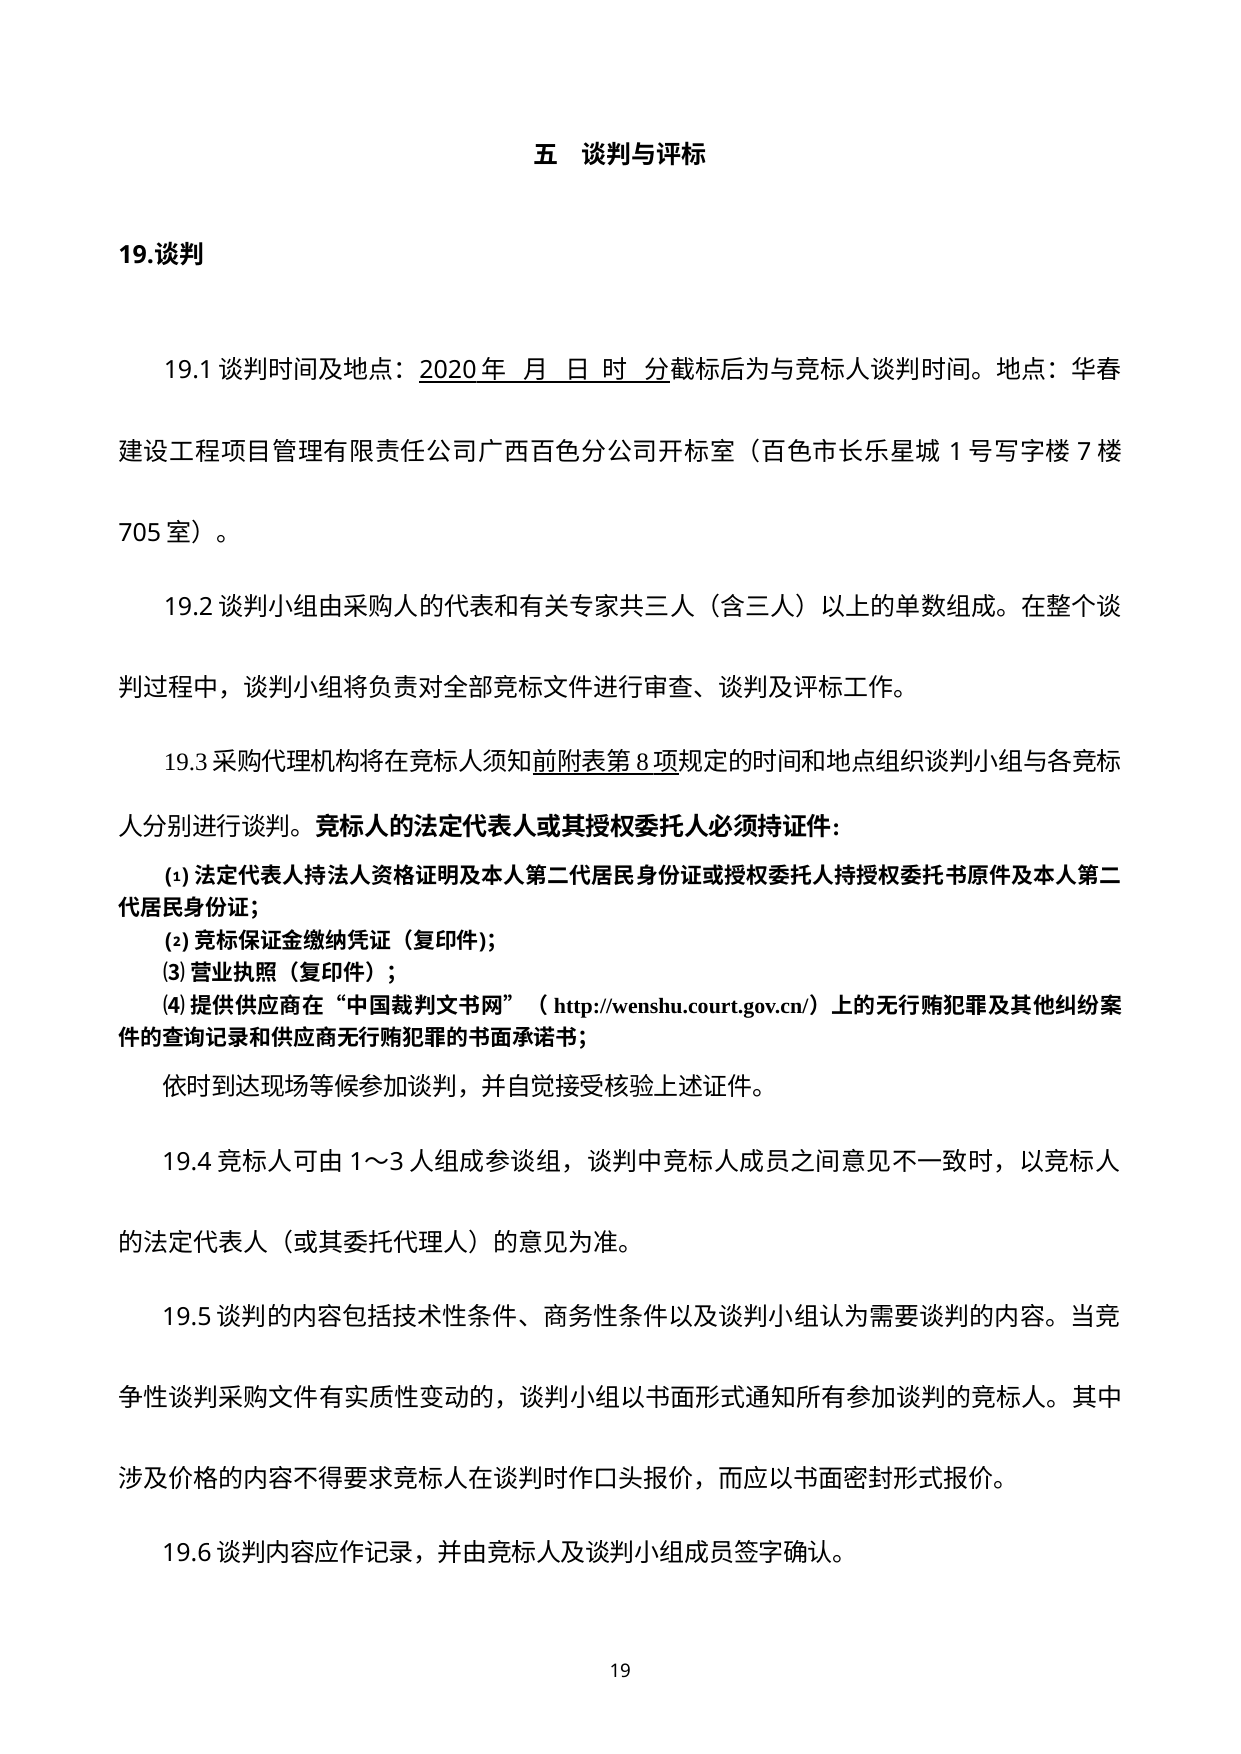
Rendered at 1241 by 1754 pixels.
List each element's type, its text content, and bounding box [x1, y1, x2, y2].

text 依时到达现场等候参加谈判，并自觉接受核验上述证件。 [118, 1052, 1122, 1117]
text 19.1谈判时间及地点：2020年 月 日 时 分截标后为与竞标人谈判时间。地点：华春建设工程项目管理有限责任公司广西百色分公司开标室（百色市长乐星城1号写字楼7楼705室）。 [118, 336, 1122, 563]
text 19.2谈判小组由采购人的代表和有关专家共三人（含三人）以上的单数组成。在整个谈判过程中，谈判小组将负责对全部竞标文件进行审查、谈判及评标工作。 [118, 572, 1122, 718]
text ⑴法定代表人持法人资格证明及本人第二代居民身份证或授权委托人持授权委托书原件及本人第二代居民身份证； [118, 857, 1122, 922]
text 19.6谈判内容应作记录，并由竞标人及谈判小组成员签字确认。 [118, 1518, 1122, 1583]
text 19.4竞标人可由1～3人组成参谈组，谈判中竞标人成员之间意见不一致时，以竞标人的法定代表人（或其委托代理人）的意见为准。 [118, 1127, 1122, 1273]
text ⑵竞标保证金缴纳凭证（复印件)； [118, 922, 1122, 955]
text ⑷提供供应商在“中国裁判文书网”（ http://wenshu.court.gov.cn/）上的无行贿犯罪及其他纠纷案件的查询记录和供应商无行贿犯罪的书面承诺书； [118, 987, 1122, 1052]
text 19.5谈判的内容包括技术性条件、商务性条件以及谈判小组认为需要谈判的内容。当竞争性谈判采购文件有实质性变动的，谈判小组以书面形式通知所有参加谈判的竞标人。其中涉及价格的内容不得要求竞标人在谈判时作口头报价，而应以书面密封形式报价。 [118, 1282, 1122, 1509]
subtitle 19.谈判 [118, 220, 1122, 285]
subtitle 五 谈判与评标 [118, 121, 1122, 186]
text ⑶营业执照（复印件）； [118, 955, 1122, 987]
text 19.3采购代理机构将在竞标人须知前附表第8项规定的时间和地点组织谈判小组与各竞标人分别进行谈判。竞标人的法定代表人或其授权委托人必须持证件: [118, 727, 1122, 857]
